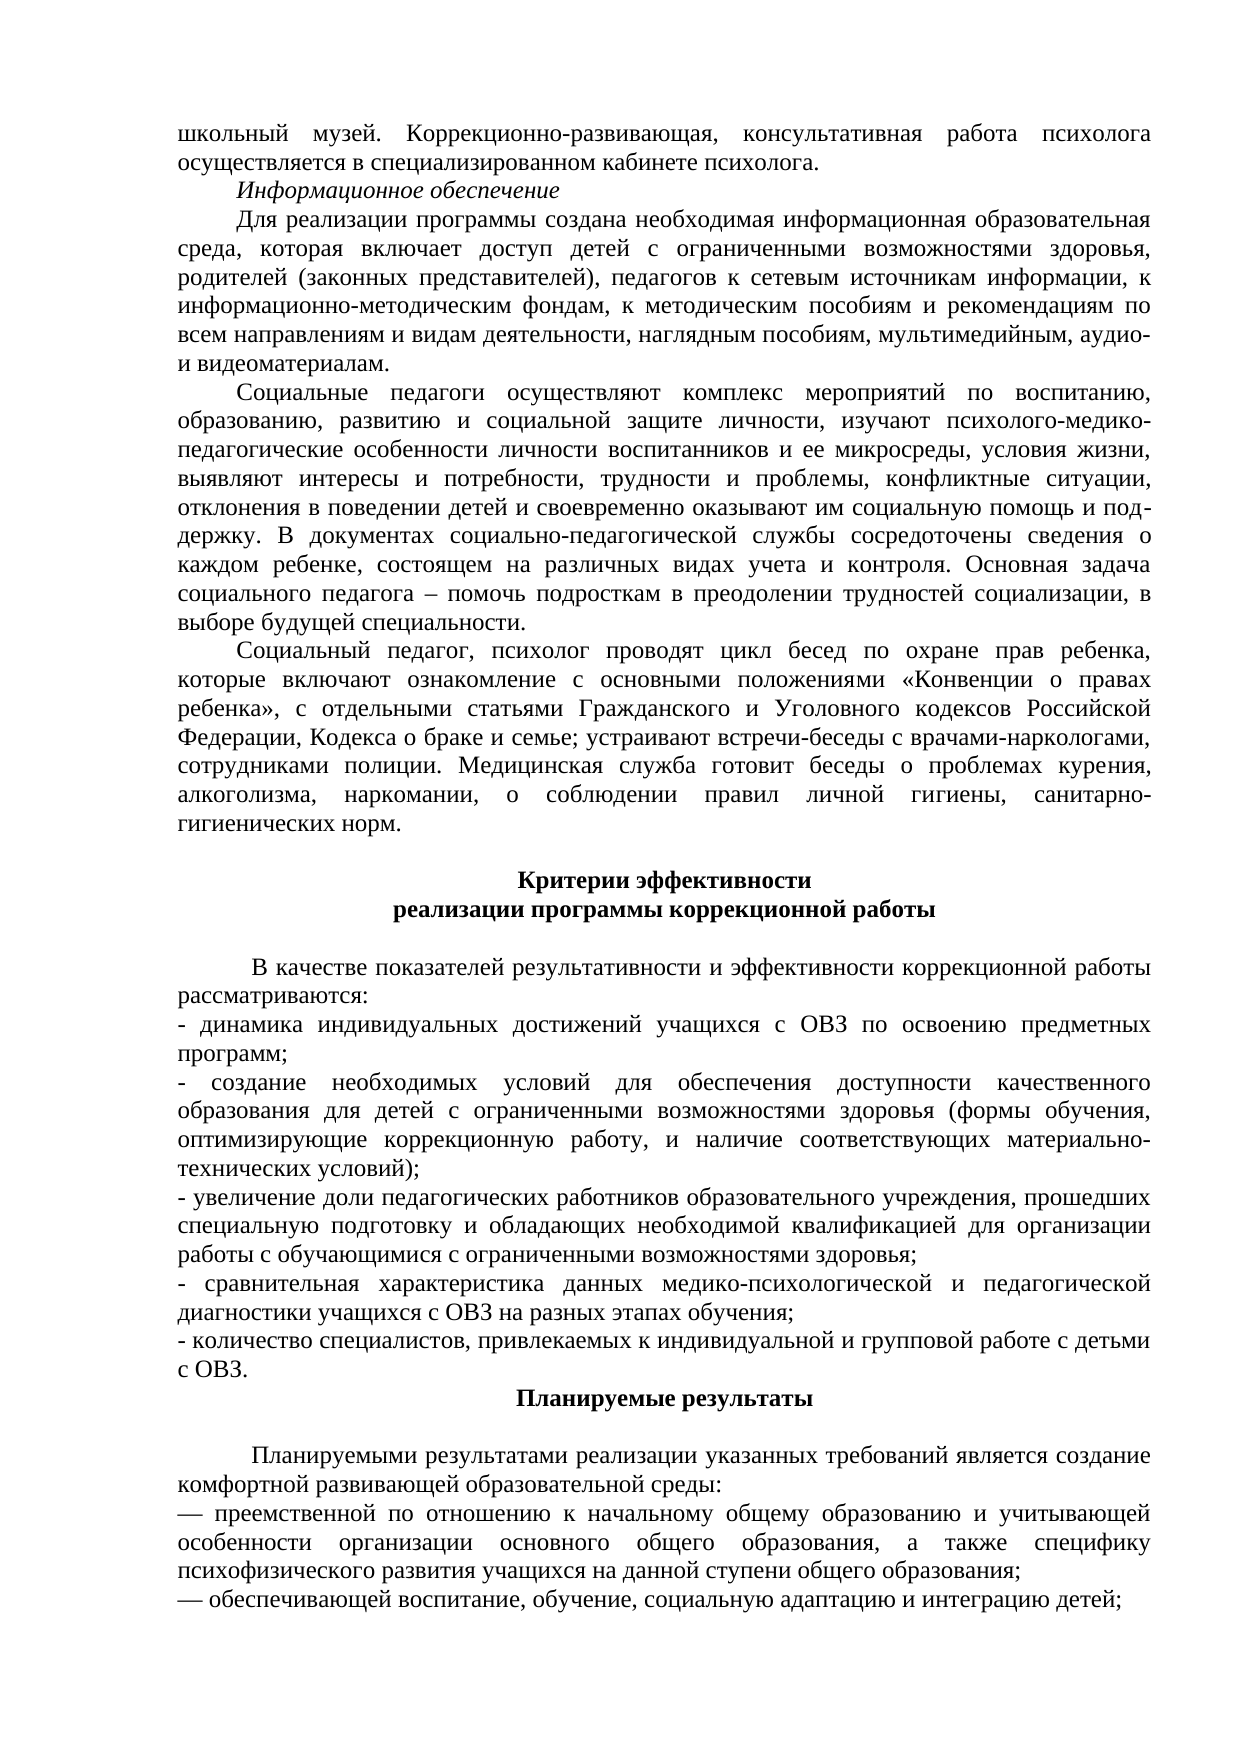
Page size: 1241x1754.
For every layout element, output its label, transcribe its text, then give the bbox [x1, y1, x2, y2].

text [177, 118, 1152, 176]
text реализации программы коррекционной работы [177, 894, 1152, 923]
text Социальные педагоги осуществляют комплекс мероприятий по воспитанию, образованию, развитию и социальной защите личности, изучают психолого-медико-педагогические особенности личности воспитанников и ее микросреды, условия жизни, выявляют интересы и потребности, трудности и проблемы, конфликтные ситуации, отклонения в поведении детей и своевременно оказывают им социальную помощь и поддержку. В документах социально-педагогической службы сосредоточены сведения о каждом ребенке, состоящем на различных видах учета и контроля. Основная задача социального педагога – помочь подросткам в преодолении трудностей социализации, в выборе будущей специальности. [177, 377, 1152, 636]
text Планируемые результаты [177, 1383, 1152, 1412]
text - количество специалистов, привлекаемых к индивидуальной и групповой работе с детьми с ОВЗ. [177, 1326, 1152, 1383]
text В качестве показателей результативности и эффективности коррекционной работы рассматриваются: [177, 952, 1152, 1009]
text - увеличение доли педагогических работников образовательного учреждения, прошедших специальную подготовку и обладающих необходимой квалификацией для организации работы с обучающимися с ограниченными возможностями здоровья; [177, 1182, 1152, 1268]
text - создание необходимых условий для обеспечения доступности качественного образования для детей с ограниченными возможностями здоровья (формы обучения, оптимизирующие коррекционную работу, и наличие соответствующих материально-технических условий); [177, 1067, 1152, 1182]
text - динамика индивидуальных достижений учащихся с ОВЗ по освоению предметных программ; [177, 1009, 1152, 1067]
text Для реализации программы создана необходимая информационная образовательная среда, которая включает доступ детей с ограниченными возможностями здоровья, родителей (законных представителей), педагогов к сетевым источникам информации, к информационно-методическим фондам, к методическим пособиям и рекомендациям по всем направлениям и видам деятельности, наглядным пособиям, мультимедийным, аудио- и видеоматериалам. [177, 204, 1152, 377]
text — обеспечивающей воспитание, обучение, социальную адаптацию и интеграцию детей; [177, 1584, 1152, 1613]
text Социальный педагог, психолог проводят цикл бесед по охране прав ребенка, которые включают ознакомление с основными положениями «Конвенции о правах ребенка», с отдельными статьями Гражданского и Уголовного кодексов Российской Федерации, Кодекса о браке и семье; устраивают встречи-беседы с врачами-наркологами, сотрудниками полиции. Медицинская служба готовит беседы о проблемах курения, алкоголизма, наркомании, о соблюдении правил личной гигиены, санитарно-гигиенических норм. [177, 636, 1152, 837]
text Информационное обеспечение [177, 176, 1152, 204]
text Планируемыми результатами реализации указанных требований является создание комфортной развивающей образовательной среды: [177, 1441, 1152, 1498]
text — преемственной по отношению к начальному общему образованию и учитывающей особенности организации основного общего образования, а также специфику психофизического развития учащихся на данной ступени общего образования; [177, 1498, 1152, 1584]
text - сравнительная характеристика данных медико-психологической и педагогической диагностики учащихся с ОВЗ на разных этапах обучения; [177, 1268, 1152, 1326]
text Критерии эффективности [177, 866, 1152, 894]
